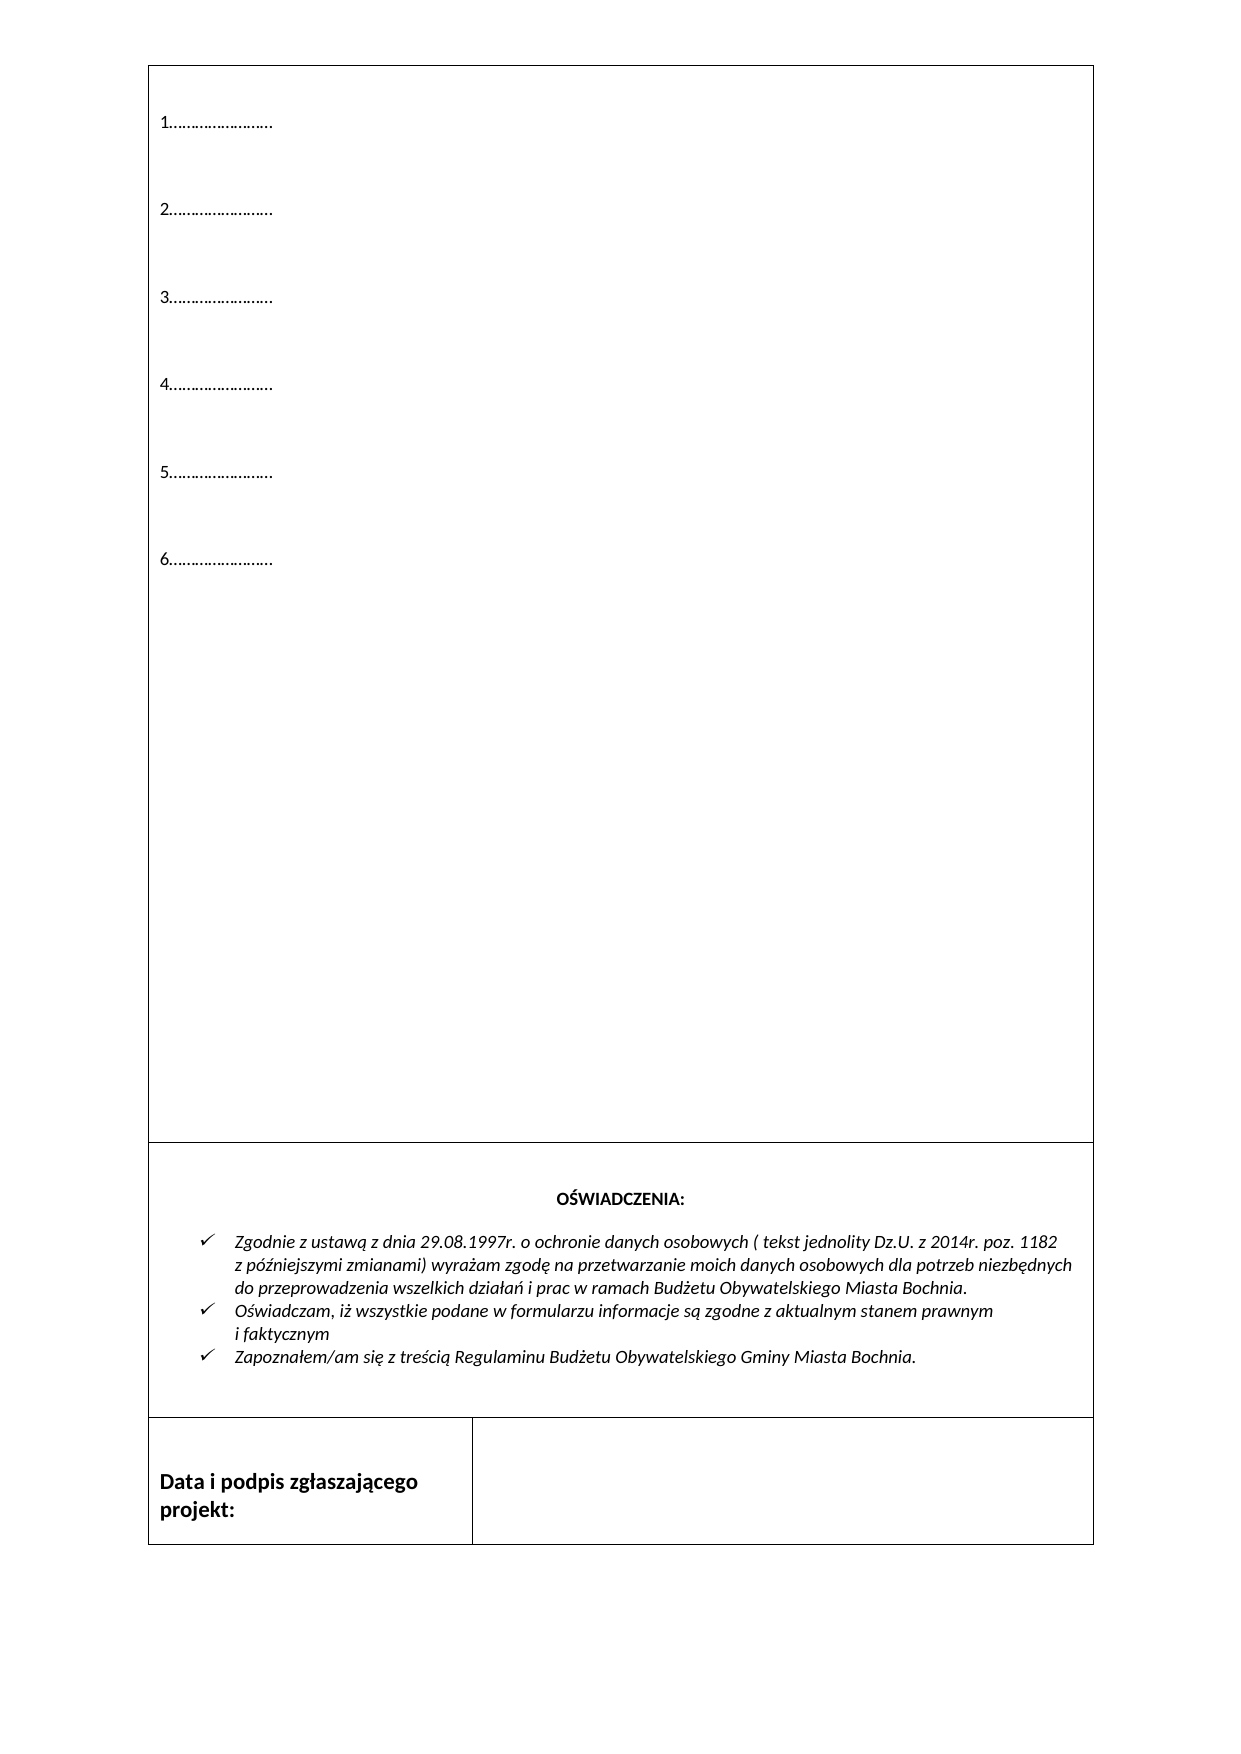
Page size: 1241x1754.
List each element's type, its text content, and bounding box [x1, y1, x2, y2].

table_cell [473, 1418, 1093, 1544]
table_cell 1…………………… 2…………………… 3…………………… 4…………………… 5…………………… 6…………………… [149, 66, 1093, 1142]
table_cell Data i podpis zgłaszającego projekt: [149, 1418, 472, 1544]
table_cell OŚWIADCZENIA: Zgodnie z ustawą z dnia 29.08.1997r. o ochronie danych osobowych ( tekst jednolity Dz.U. z 2014r. poz. 1182 z późniejszymi zmianami) wyrażam zgodę na przetwarzanie moich danych osobowych dla potrzeb niezbędnych do przeprowadzenia wszelkich działań i prac w ramach Budżetu Obywatelskiego Miasta Bochnia. Oświadczam, iż wszystkie podane w formularzu informacje są zgodne z aktualnym stanem prawnym i faktycznym Zapoznałem/am się z treścią Regulaminu Budżetu Obywatelskiego Gminy Miasta Bochnia. [149, 1143, 1093, 1417]
